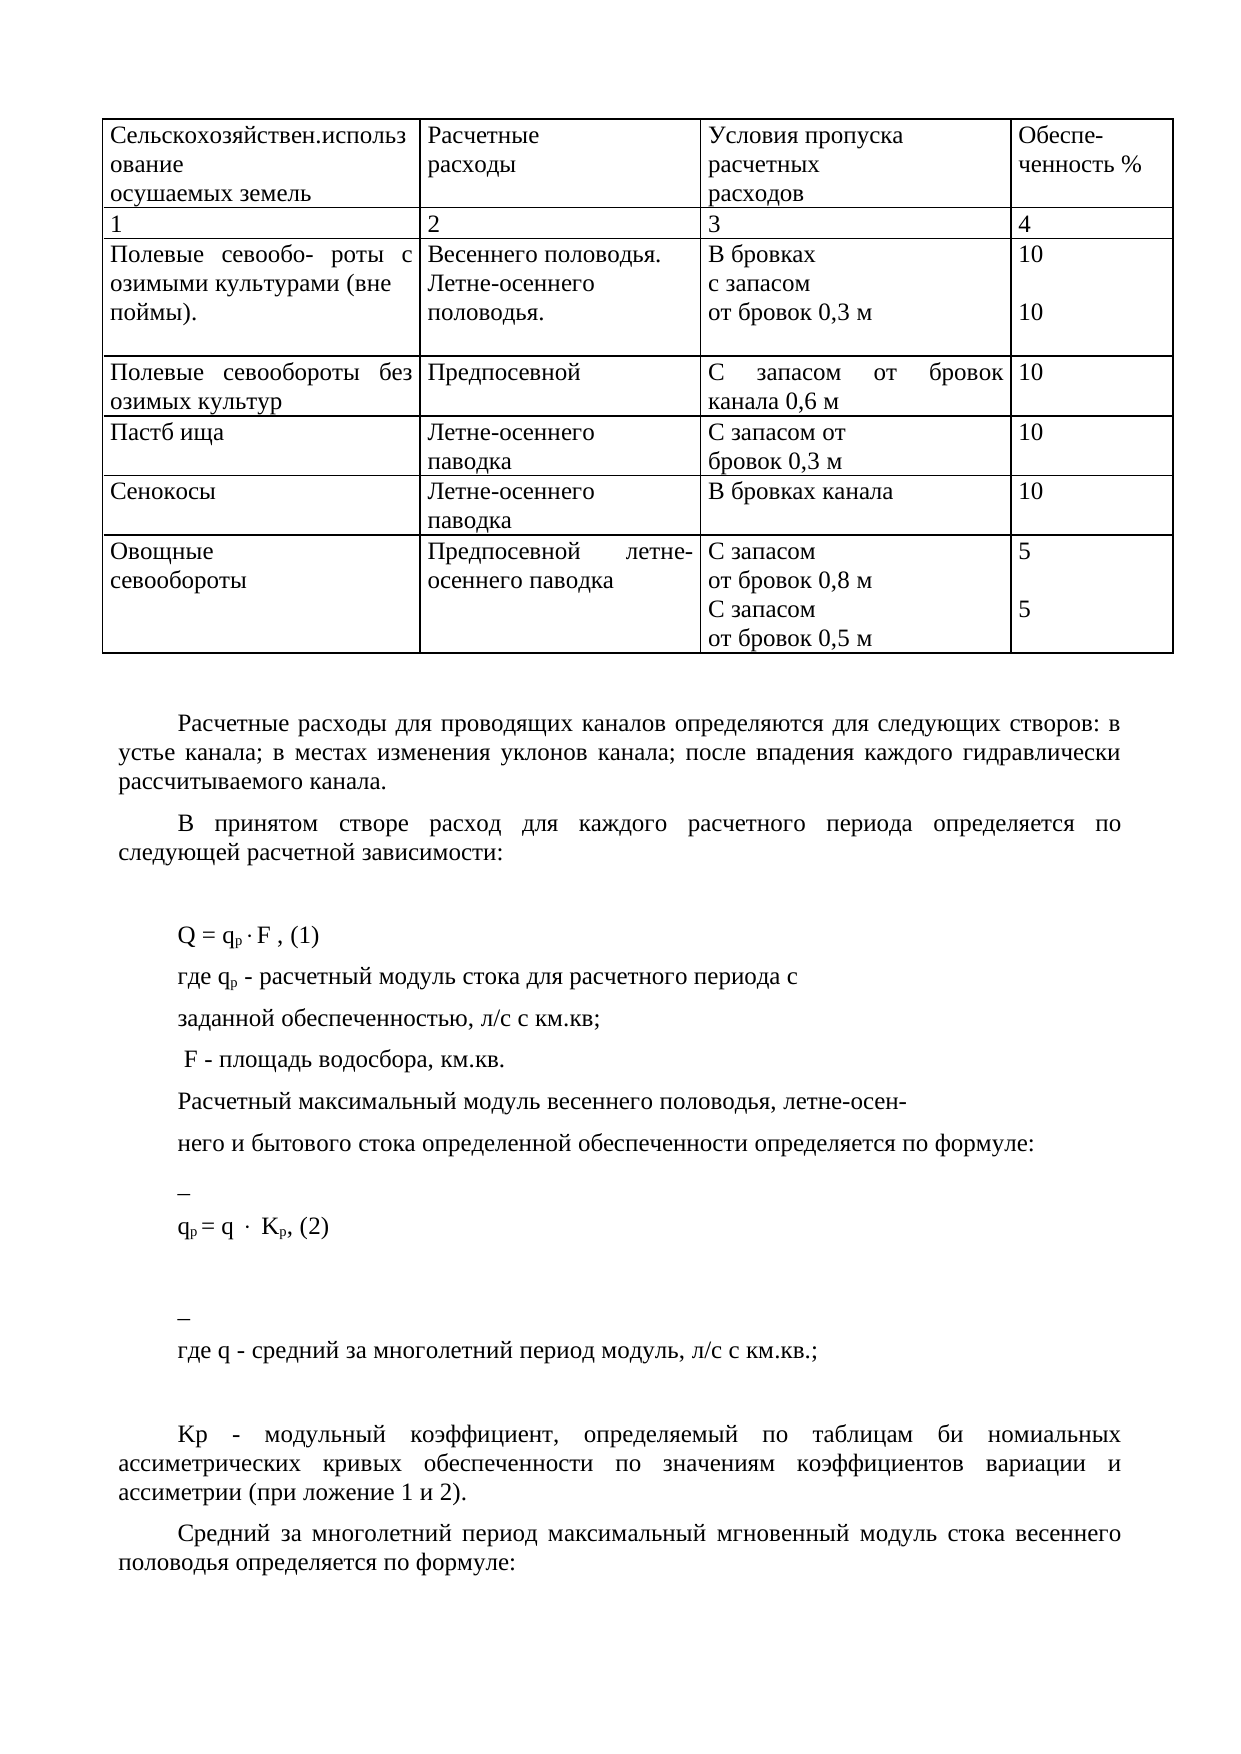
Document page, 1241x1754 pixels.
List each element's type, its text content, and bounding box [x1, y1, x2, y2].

table_cell 10 [1012, 357, 1172, 415]
text F - площадь водосбора, км.кв. [118, 1044, 1122, 1073]
text Расчетный максимальный модуль весеннего половодья, летне-осен- [118, 1086, 1122, 1115]
table_cell 10 [1012, 417, 1172, 475]
table_cell Предпосевной [421, 357, 700, 415]
text Средний за многолетний период максимальный мгновенный модуль стока весеннего половодья определяется по формуле: [118, 1518, 1122, 1576]
table_cell С запасом от бровок канала 0,6 м [701, 357, 1010, 415]
text В принятом створе расход для каждого расчетного периода определяется по следующей расчетной зависимости: [118, 807, 1122, 866]
text Kp - модульный коэффициент, определяемый по таблицам би номиальных ассиметрических кривых обеспеченности по значениям коэффициентов вариации и ассиметрии (при ложение 1 и 2). [118, 1418, 1122, 1506]
table_cell Овощные севообороты [103, 535, 419, 652]
table_cell 1 [103, 208, 419, 237]
text Q = qpF , (1) [118, 920, 1122, 949]
table_cell Полевые севообо- роты с озимыми культурами (вне поймы). [103, 239, 419, 355]
table_cell Сенокосы [103, 476, 419, 534]
table_cell 10 [1012, 476, 1172, 534]
text _ [118, 1169, 1122, 1198]
text Расчетные расходы для проводящих каналов определяются для следующих створов: в устье канала; в местах изменения уклонов канала; после впадения каждого гидравлически рассчитываемого канала. [118, 708, 1122, 795]
text где q - средний за многолетний период модуль, л/с с км.кв.; [118, 1335, 1122, 1364]
table_cell 5 5 [1012, 536, 1172, 652]
text заданной обеспеченностью, л/с с км.кв; [118, 1003, 1122, 1032]
table_cell Предпосевной летне-осеннего паводка [421, 536, 700, 652]
table_cell Летне-осеннего паводка [421, 476, 700, 534]
table_cell С запасом от бровок 0,3 м [701, 417, 1010, 475]
table_cell Летне-осеннего паводка [421, 417, 700, 475]
text qp = q Kp, (2) [118, 1211, 1122, 1240]
table_header Сельскохозяйствен.использование осушаемых земель [103, 120, 419, 207]
table_header Расчетные расходы [421, 120, 700, 207]
table_cell С запасом от бровок 0,8 м С запасом от бровок 0,5 м [701, 536, 1010, 652]
text _ [118, 1294, 1122, 1323]
table_cell Полевые севообороты без озимых культур [103, 356, 419, 415]
table_cell В бровках канала [701, 476, 1010, 534]
table_cell Весеннего половодья. Летне-осеннего половодья. [421, 239, 700, 355]
table_cell 3 [701, 208, 1010, 237]
table_cell 2 [421, 208, 700, 237]
text где qp - расчетный модуль стока для расчетного периода с [118, 961, 1122, 990]
table_cell 10 10 [1012, 239, 1172, 355]
table_header Условия пропуска расчетных расходов [701, 120, 1010, 207]
table_cell 4 [1012, 208, 1172, 237]
table_header Обеспе-ченность % [1012, 120, 1172, 207]
text него и бытового стока определенной обеспеченности определяется по формуле: [118, 1127, 1122, 1157]
table_cell Пастб ища [103, 416, 419, 475]
table_cell В бровках с запасом от бровок 0,3 м [701, 239, 1010, 355]
